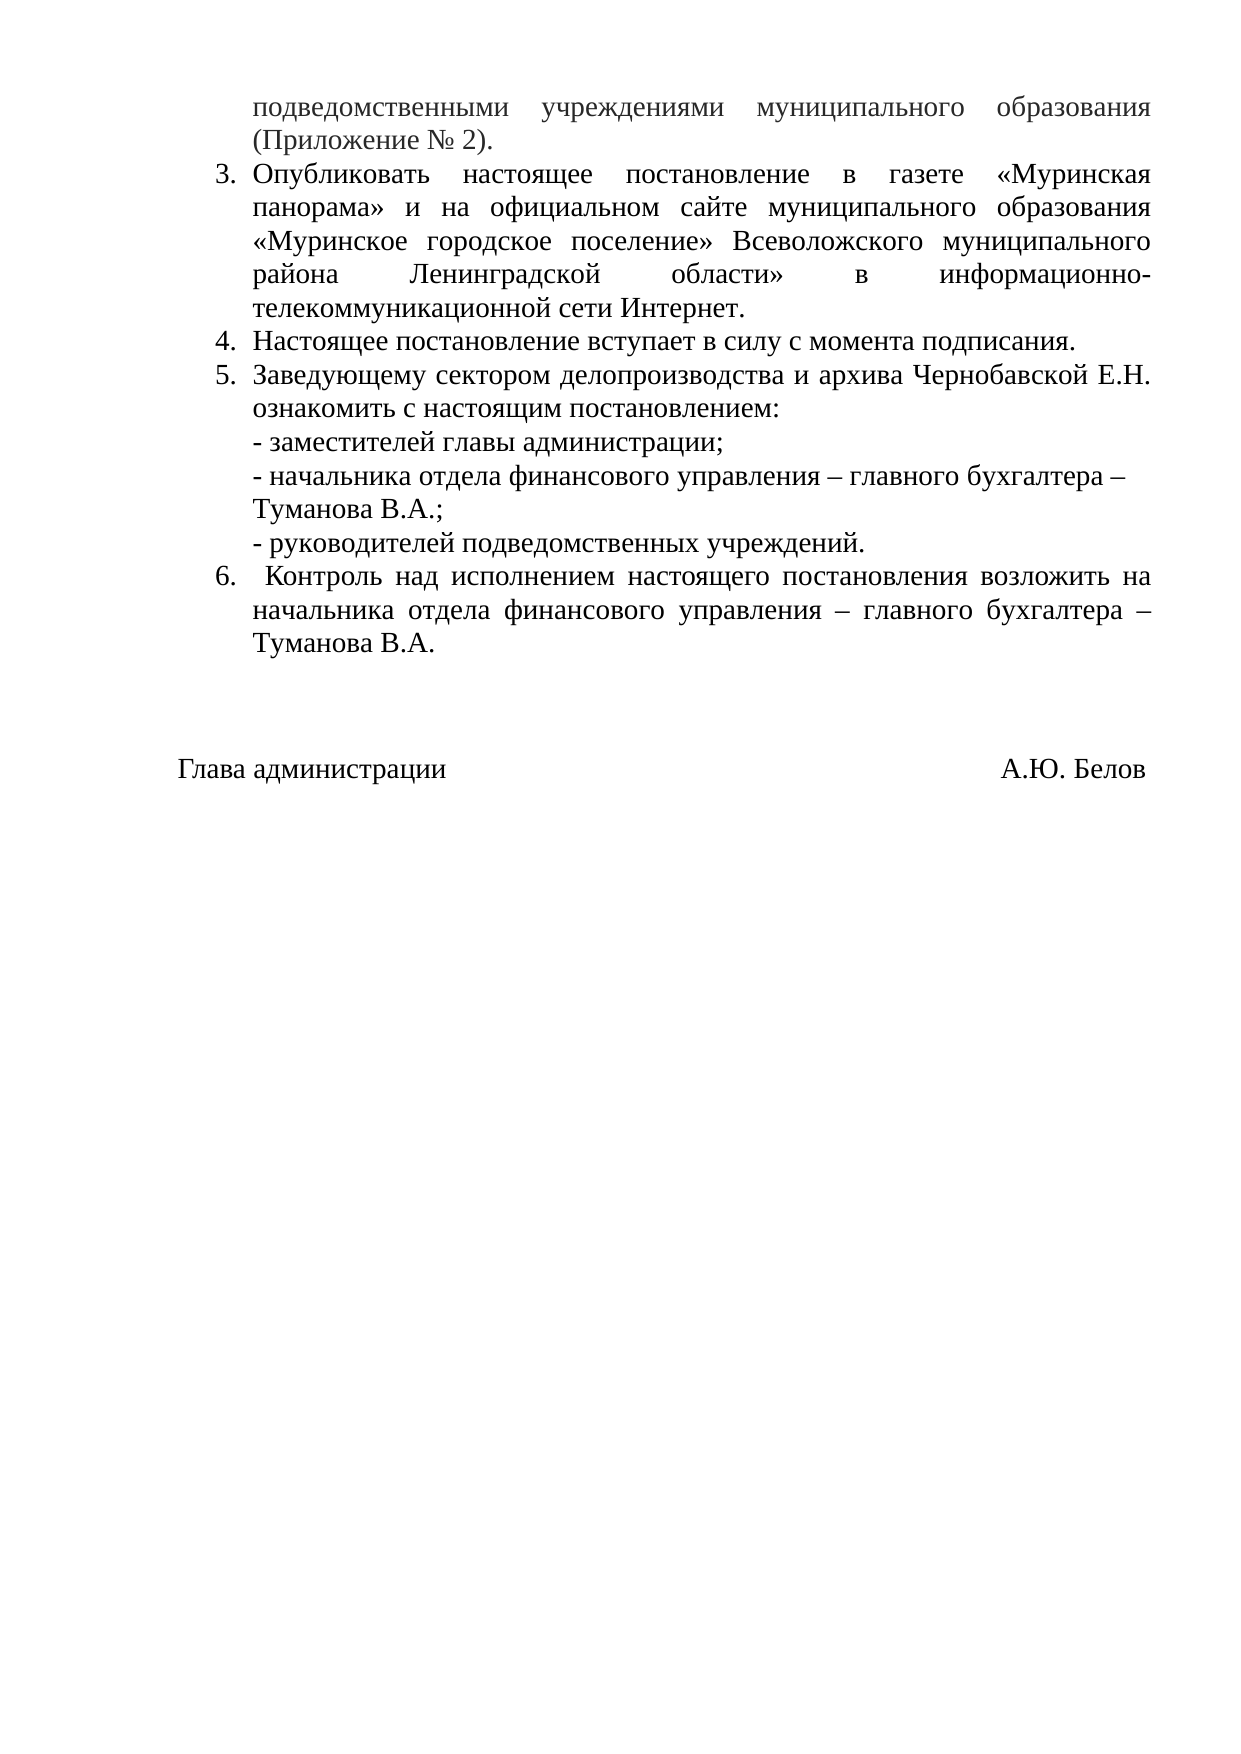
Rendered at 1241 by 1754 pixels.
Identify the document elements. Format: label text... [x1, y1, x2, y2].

text - заместителей главы администрации; [252, 424, 1152, 458]
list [215, 89, 1152, 156]
text - начальника отдела финансового управления – главного бухгалтера – Туманова В.А.; [252, 458, 1152, 525]
text Глава администрации А.Ю. Белов [177, 751, 1152, 784]
list Опубликовать настоящее постановление в газете «Муринская панорама» и на официальном сайте муниципального образования «Муринское городское поселение» Всеволожского муниципального района Ленинградской области» в информационно-телекоммуникационной сети Интернет. [215, 156, 1152, 323]
text - руководителей подведомственных учреждений. [252, 525, 1152, 558]
list Настоящее постановление вступает в силу с момента подписания. [215, 323, 1152, 357]
list Заведующему сектором делопроизводства и архива Чернобавской Е.Н. ознакомить с настоящим постановлением: [215, 357, 1152, 424]
list Контроль над исполнением настоящего постановления возложить на начальника отдела финансового управления – главного бухгалтера – Туманова В.А. [215, 558, 1152, 659]
